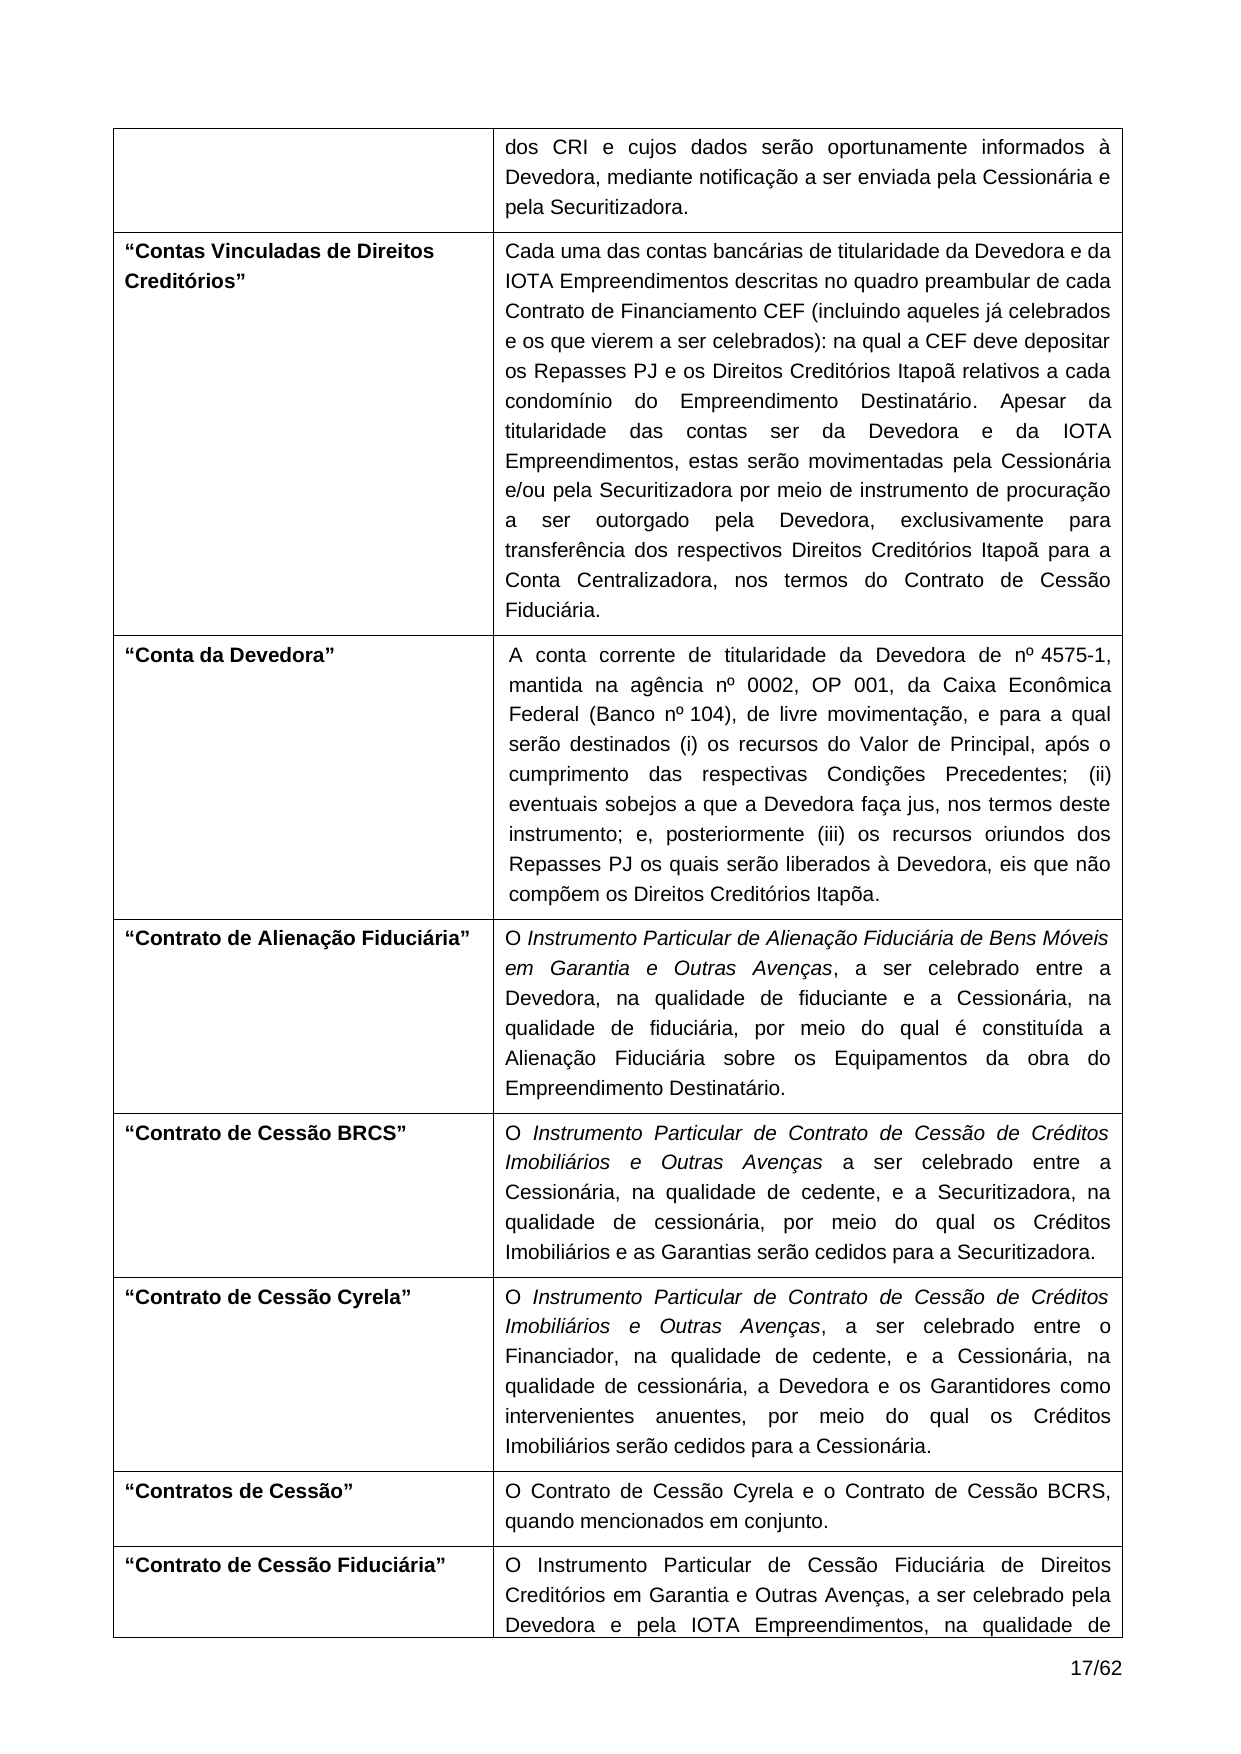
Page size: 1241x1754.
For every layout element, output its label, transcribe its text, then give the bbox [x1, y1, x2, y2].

table_cell Cada uma das contas bancárias de titularidade da Devedora e da IOTA Empreendimentos descritas no quadro preambular de cada Contrato de Financiamento CEF (incluindo aqueles já celebrados e os que vierem a ser celebrados): na qual a CEF deve depositar os Repasses PJ e os Direitos Creditórios Itapoã relativos a cada condomínio do Empreendimento Destinatário. Apesar da titularidade das contas ser da Devedora e da IOTA Empreendimentos, estas serão movimentadas pela Cessionária e/ou pela Securitizadora por meio de instrumento de procuração a ser outorgado pela Devedora, exclusivamente para transferência dos respectivos Direitos Creditórios Itapoã para a Conta Centralizadora, nos termos do Contrato de Cessão Fiduciária. [494, 233, 1122, 635]
table_cell “Contrato de Cessão BRCS” [114, 1114, 493, 1277]
table_cell O Instrumento Particular de Contrato de Cessão de Créditos Imobiliários e Outras Avenças a ser celebrado entre a Cessionária, na qualidade de cedente, e a Securitizadora, na qualidade de cessionária, por meio do qual os Créditos Imobiliários e as Garantias serão cedidos para a Securitizadora. [494, 1114, 1122, 1277]
table_cell A conta corrente de titularidade da Devedora de nº 4575-1, mantida na agência nº 0002, OP 001, da Caixa Econômica Federal (Banco nº 104), de livre movimentação, e para a qual serão destinados (i) os recursos do Valor de Principal, após o cumprimento das respectivas Condições Precedentes; (ii) eventuais sobejos a que a Devedora faça jus, nos termos deste instrumento; e, posteriormente (iii) os recursos oriundos dos Repasses PJ os quais serão liberados à Devedora, eis que não compõem os Direitos Creditórios Itapõa. [494, 636, 1122, 919]
table_cell O Contrato de Cessão Cyrela e o Contrato de Cessão BCRS, quando mencionados em conjunto. [494, 1472, 1122, 1546]
table_cell “Contratos de Cessão” [114, 1472, 493, 1546]
table_cell O Instrumento Particular de Contrato de Cessão de Créditos Imobiliários e Outras Avenças, a ser celebrado entre o Financiador, na qualidade de cedente, e a Cessionária, na qualidade de cessionária, a Devedora e os Garantidores como intervenientes anuentes, por meio do qual os Créditos Imobiliários serão cedidos para a Cessionária. [494, 1278, 1122, 1471]
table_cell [114, 129, 493, 232]
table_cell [114, 1547, 493, 1637]
table_cell “Contas Vinculadas de Direitos Creditórios” [114, 233, 493, 635]
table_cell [494, 1547, 1122, 1637]
table_cell “Contrato de Alienação Fiduciária” [114, 920, 493, 1113]
table_cell “Contrato de Cessão Cyrela” [114, 1278, 493, 1471]
table_cell “Conta da Devedora” [114, 636, 493, 919]
table_cell O Instrumento Particular de Alienação Fiduciária de Bens Móveis em Garantia e Outras Avenças, a ser celebrado entre a Devedora, na qualidade de fiduciante e a Cessionária, na qualidade de fiduciária, por meio do qual é constituída a Alienação Fiduciária sobre os Equipamentos da obra do Empreendimento Destinatário. [494, 920, 1122, 1113]
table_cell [494, 129, 1122, 232]
